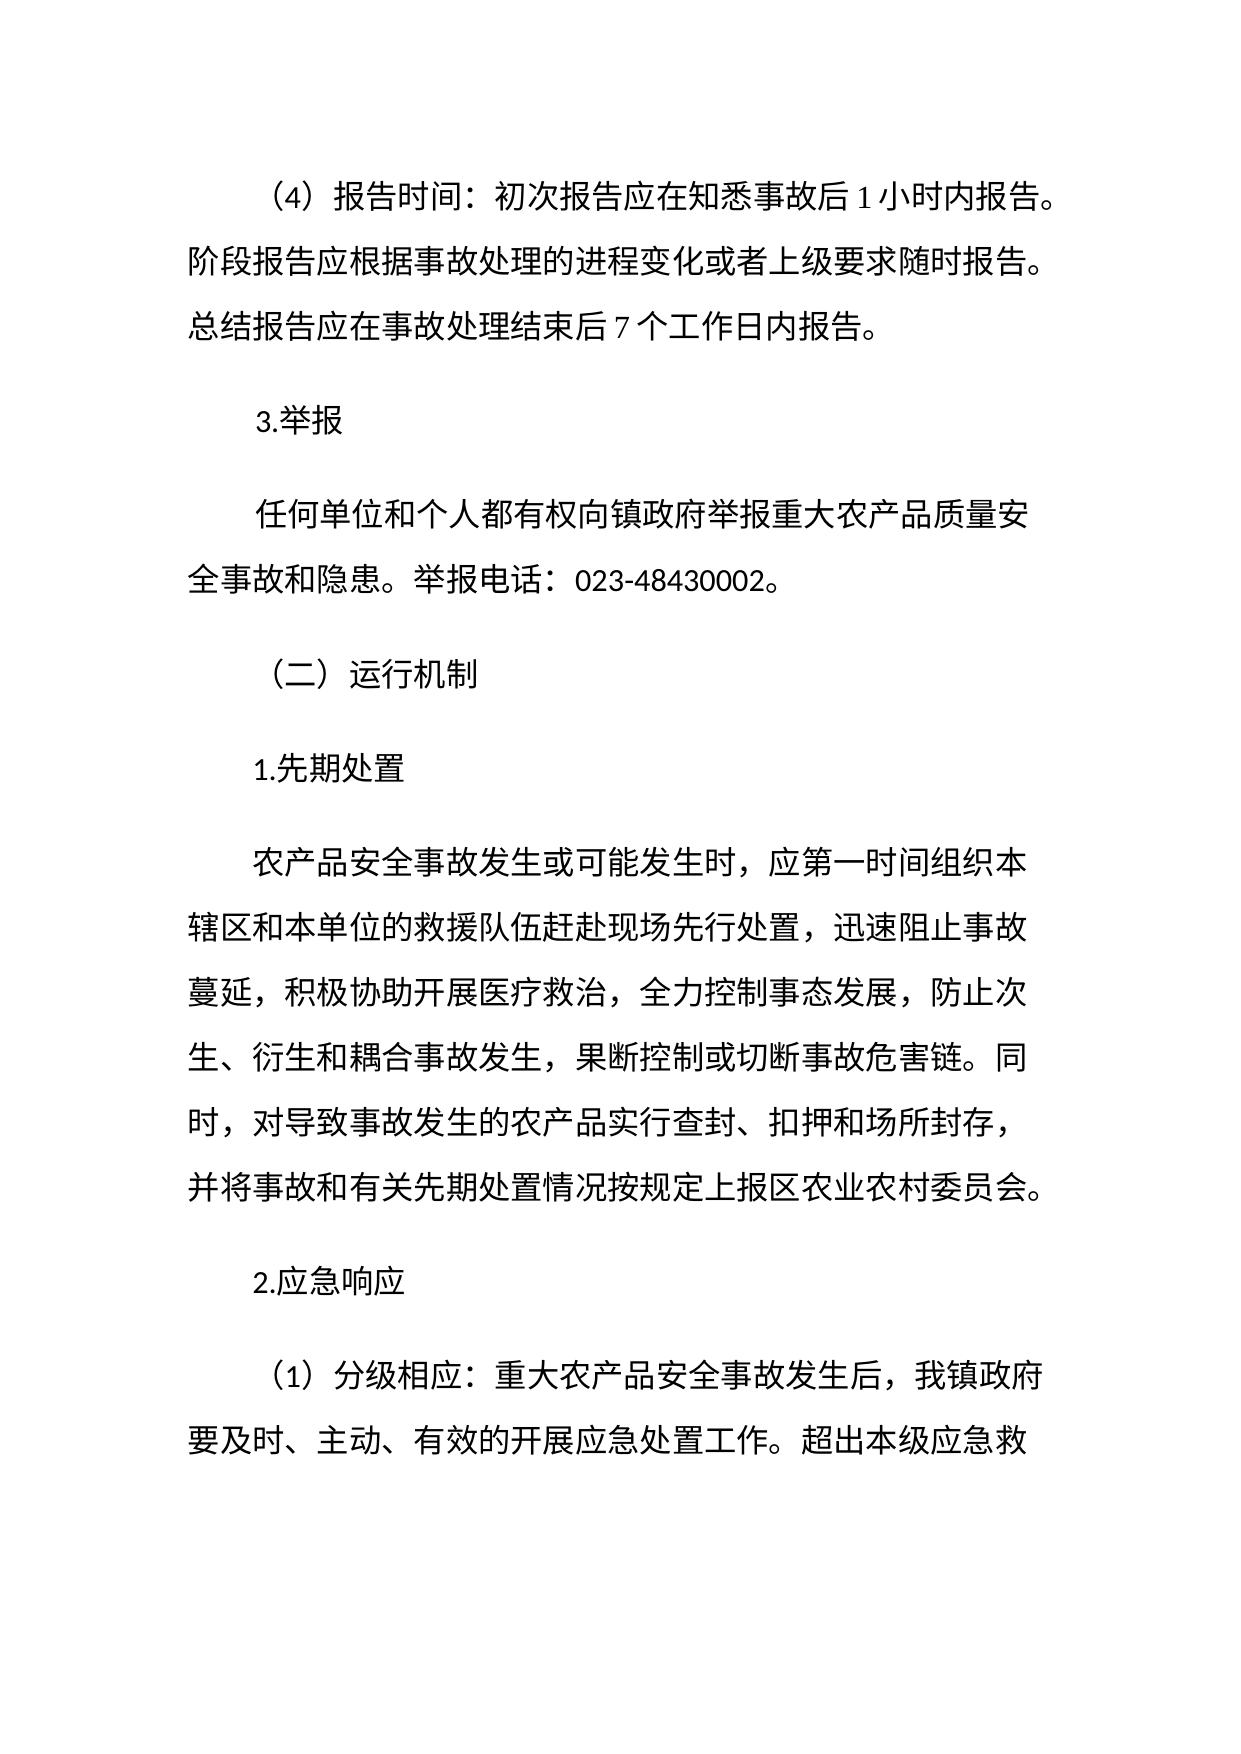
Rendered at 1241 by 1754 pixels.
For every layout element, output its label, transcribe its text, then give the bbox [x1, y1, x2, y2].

text （4）报告时间：初次报告应在知悉事故后1小时内报告。阶段报告应根据事故处理的进程变化或者上级要求随时报告。总结报告应在事故处理结束后7个工作日内报告。 [187, 162, 1053, 357]
text （二）运行机制 [187, 639, 1053, 704]
text 农产品安全事故发生或可能发生时，应第一时间组织本辖区和本单位的救援队伍赶赴现场先行处置，迅速阻止事故蔓延，积极协助开展医疗救治，全力控制事态发展，防止次生、衍生和耦合事故发生，果断控制或切断事故危害链。同时，对导致事故发生的农产品实行查封、扣押和场所封存，并将事故和有关先期处置情况按规定上报区农业农村委员会。 [187, 828, 1053, 1218]
text 1.先期处置 [187, 734, 1053, 799]
text 任何单位和个人都有权向镇政府举报重大农产品质量安全事故和隐患。举报电话：023-48430002。 [187, 480, 1053, 610]
text 2.应急响应 [187, 1247, 1053, 1312]
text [187, 1341, 1053, 1471]
text 3.举报 [187, 386, 1053, 451]
